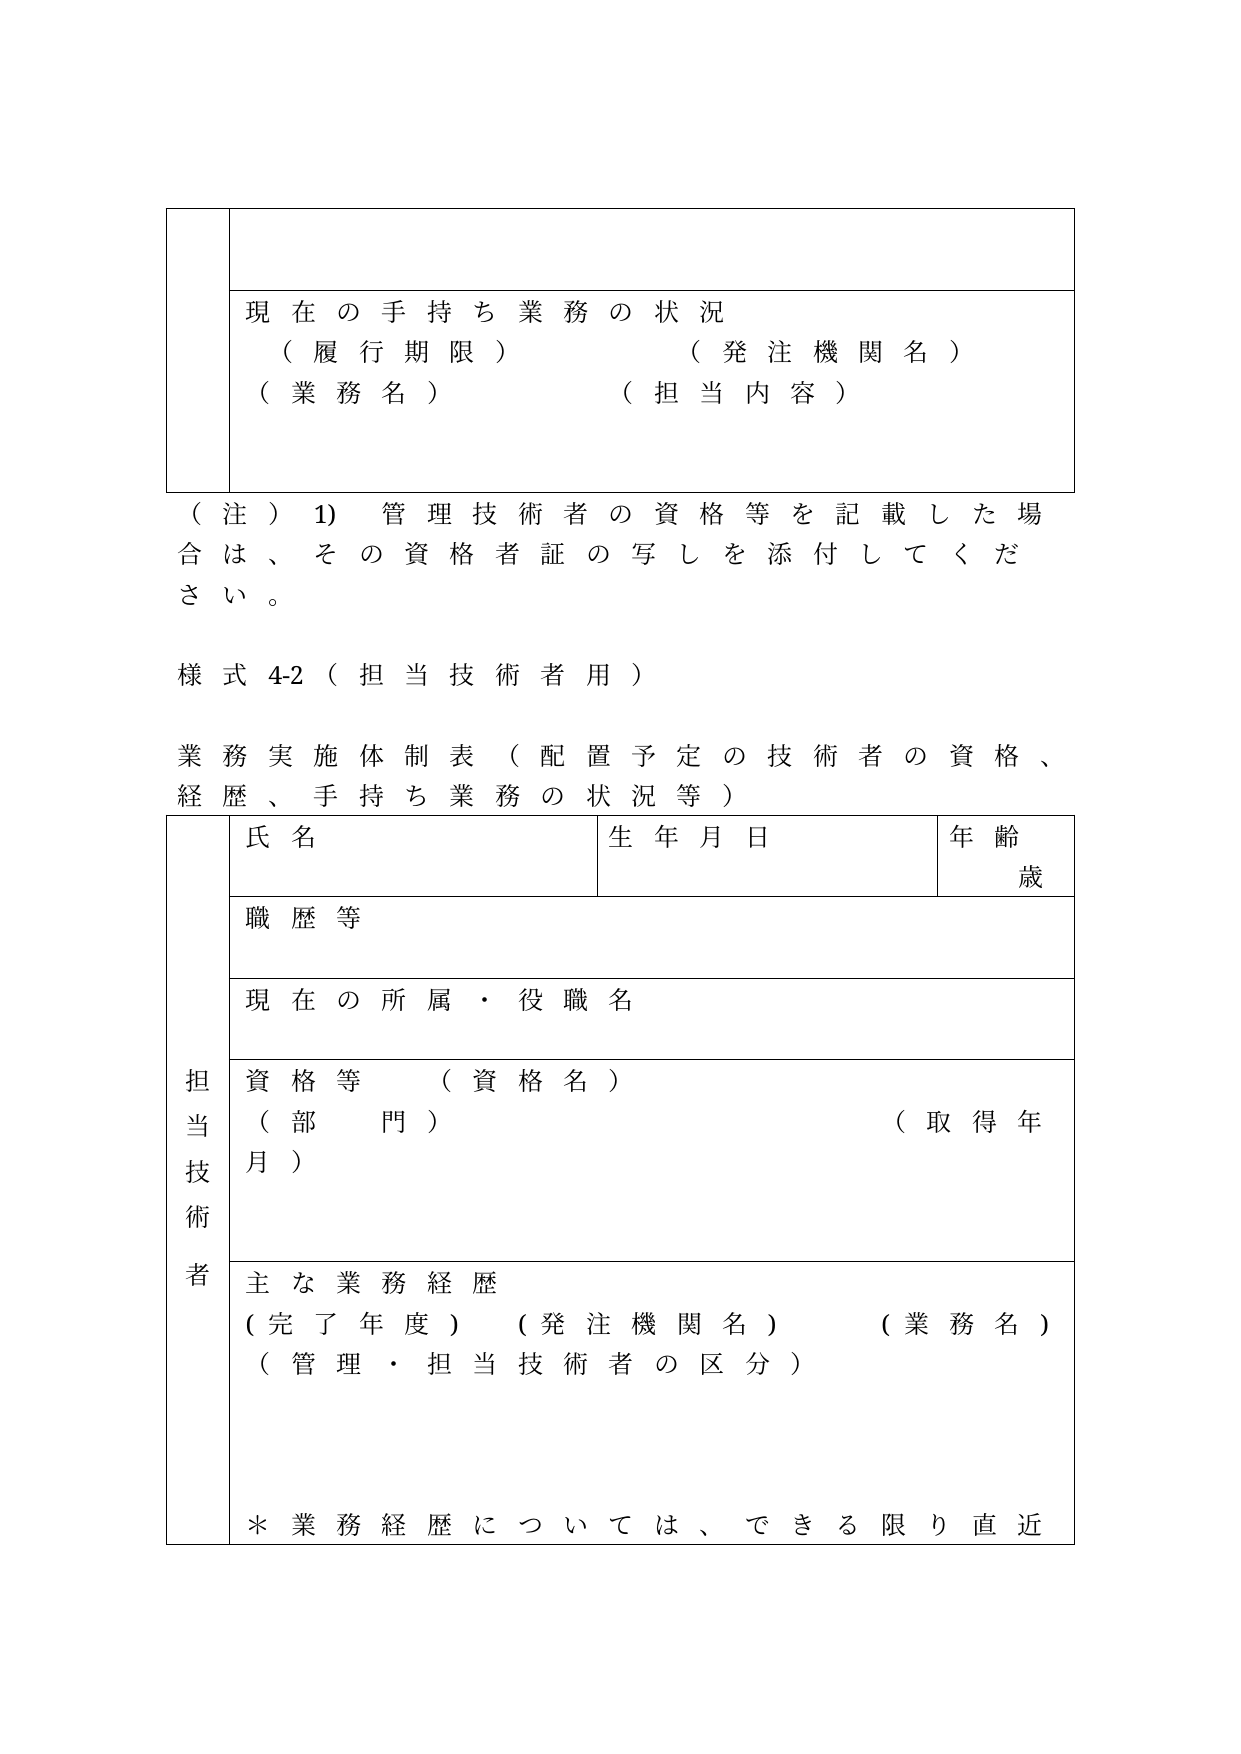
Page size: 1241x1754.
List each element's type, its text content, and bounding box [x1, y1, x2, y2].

text 業務実施体制表（配置予定の技術者の資格、経歴、手持ち業務の状況等） [177, 734, 1063, 814]
table_cell 現在の所属・役職名 [230, 979, 1074, 1059]
table_header 担当技術者 [167, 816, 229, 1543]
table_cell 資格等 （資格名） （部 門） （取得年月） [230, 1060, 1074, 1261]
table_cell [230, 1262, 1074, 1543]
table_header 氏名 [230, 816, 597, 896]
table_header 生年月日 [598, 816, 937, 896]
table_header 年齢 歳 [938, 816, 1074, 896]
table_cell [230, 209, 1074, 290]
text （注）1) 管理技術者の資格等を記載した場合は、その資格者証の写しを添付してください。 [177, 493, 1063, 613]
text 様式4-2（担当技術者用） [177, 654, 1063, 694]
table_cell 現在の手持ち業務の状況 （履行期限） （発注機関名） （業務名） （担当内容） [230, 291, 1074, 492]
table_cell 職歴等 [230, 897, 1074, 977]
